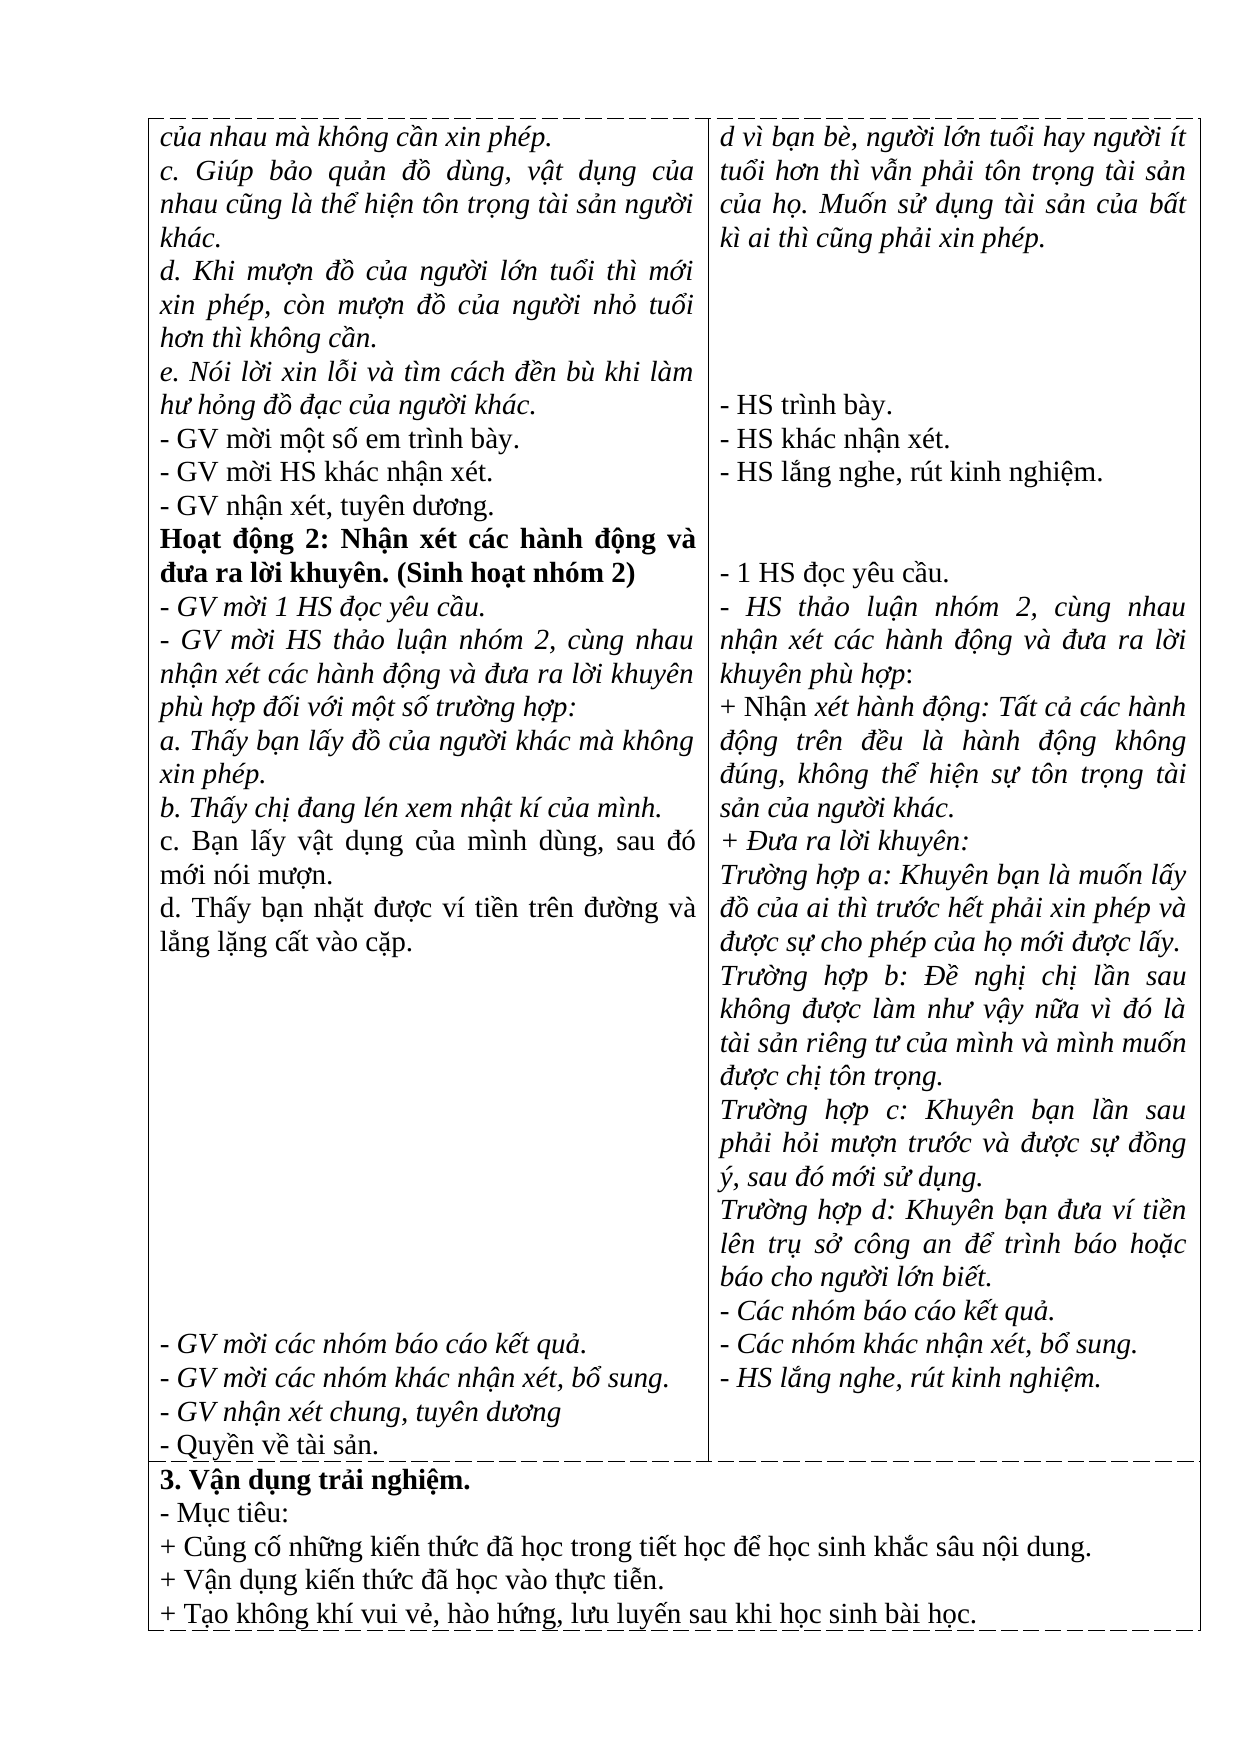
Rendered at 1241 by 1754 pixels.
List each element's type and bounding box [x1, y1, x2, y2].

table_cell [149, 1461, 1200, 1629]
table_cell [149, 118, 708, 1461]
table_cell [709, 118, 1200, 1461]
